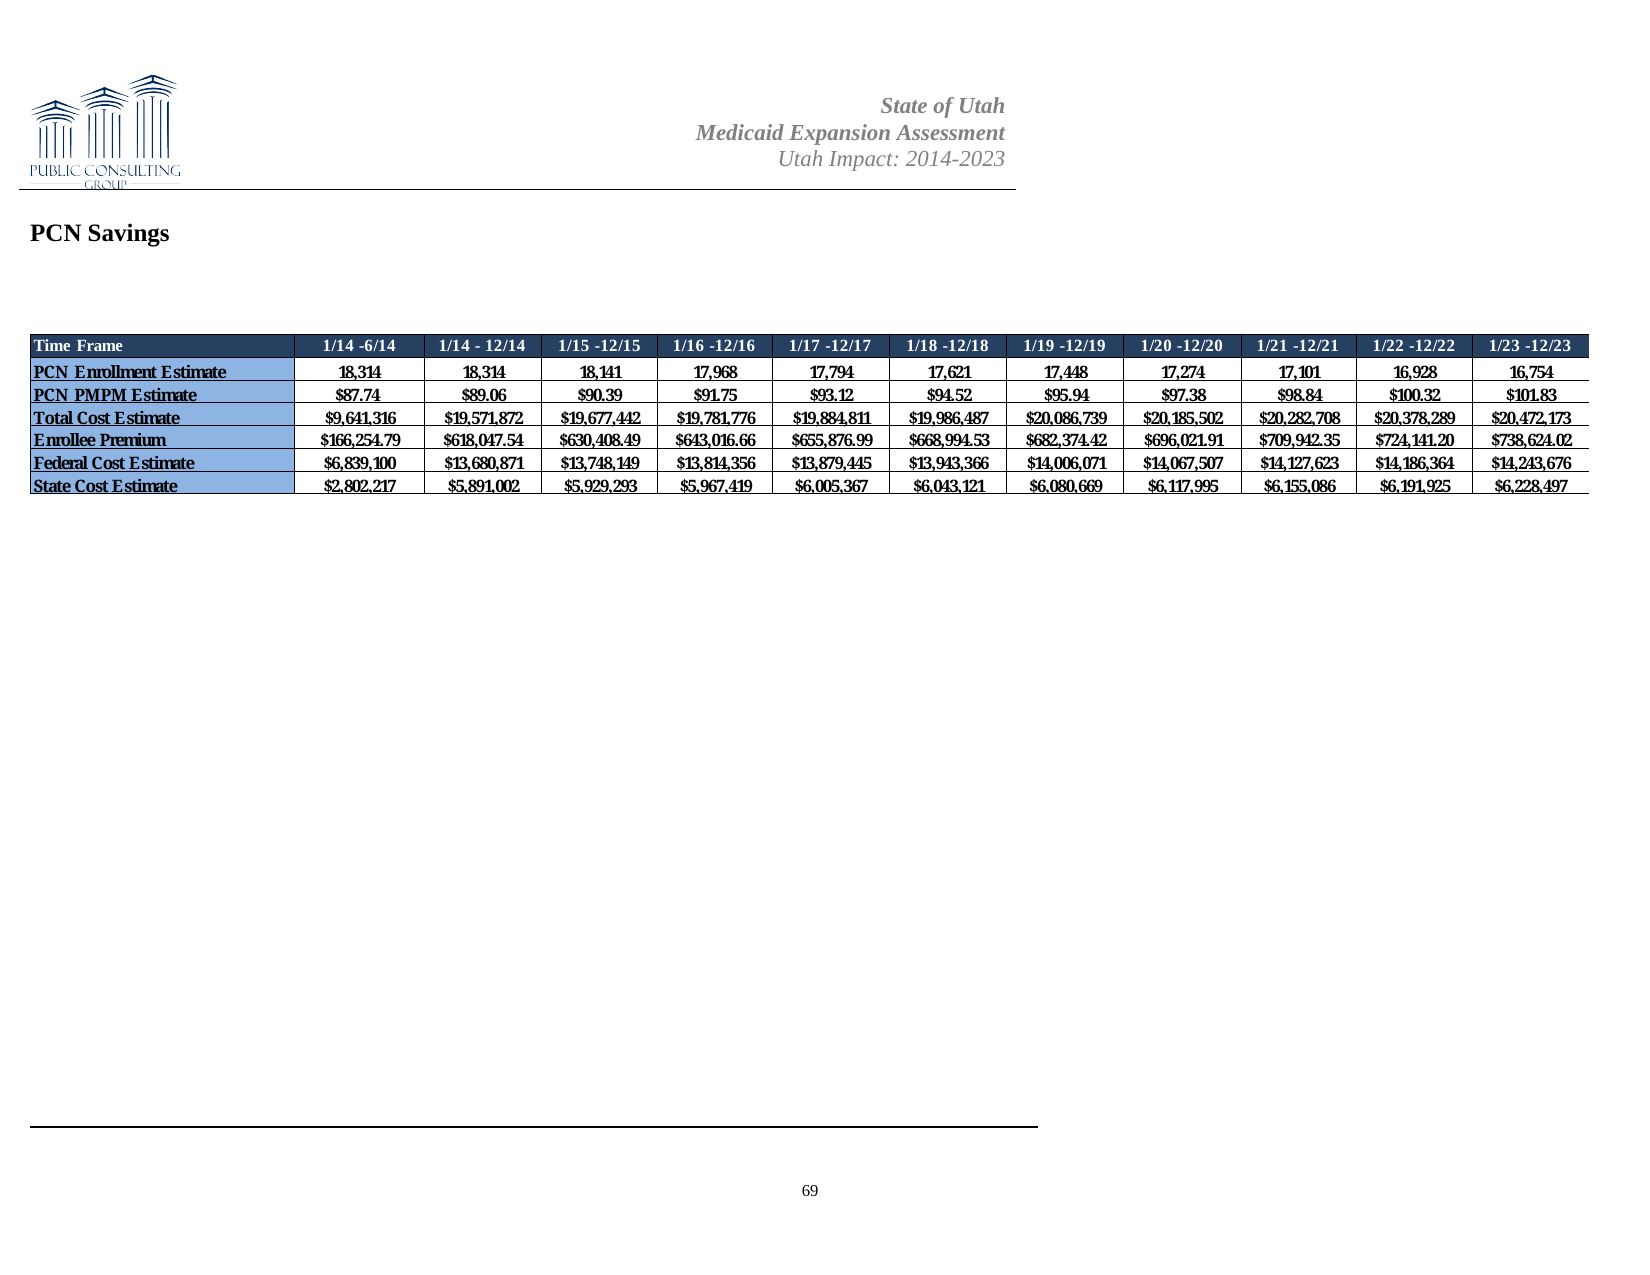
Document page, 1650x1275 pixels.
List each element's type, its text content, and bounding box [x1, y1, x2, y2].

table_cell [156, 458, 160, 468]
picture [30, 75, 181, 189]
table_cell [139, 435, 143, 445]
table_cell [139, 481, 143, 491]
text PCN Savings [30, 218, 1590, 247]
